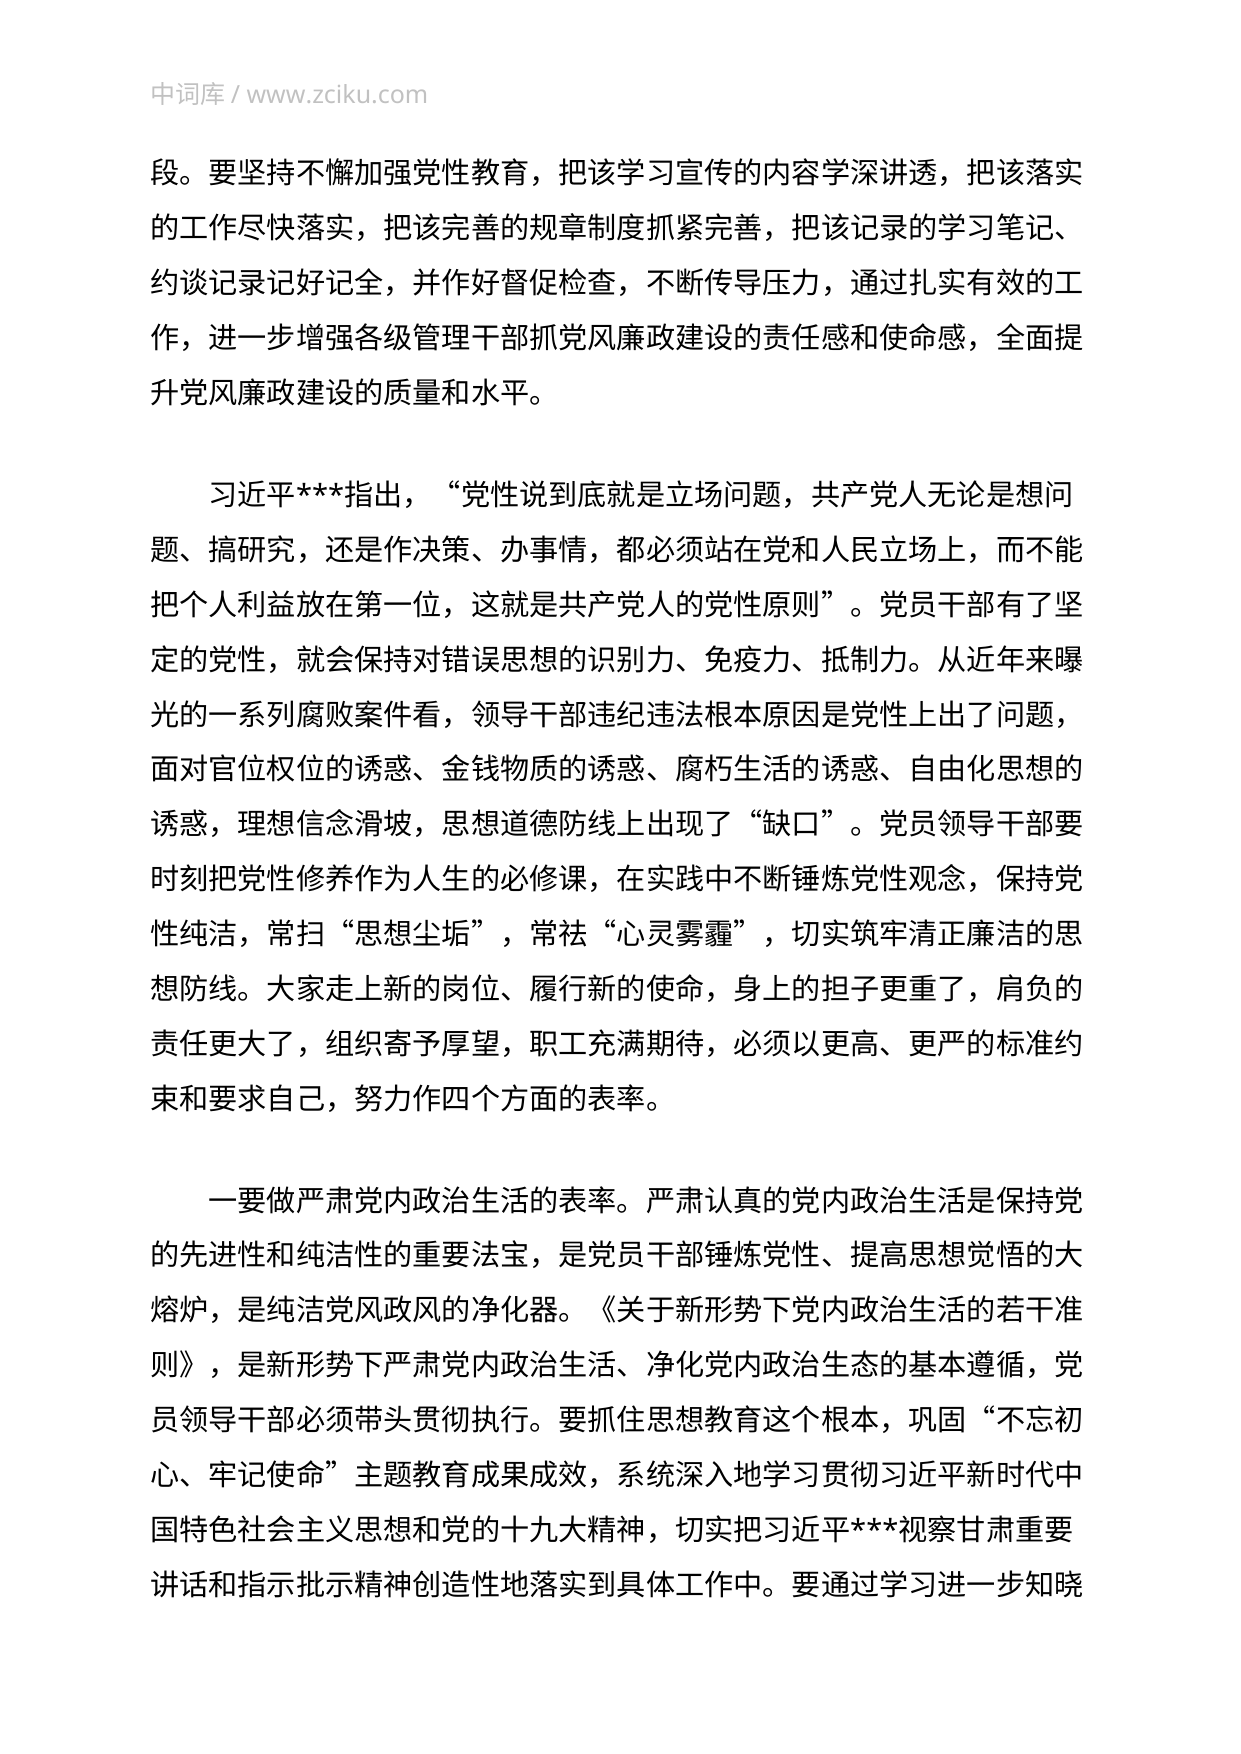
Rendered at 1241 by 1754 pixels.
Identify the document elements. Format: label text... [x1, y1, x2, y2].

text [150, 150, 1090, 412]
text 习近平***指出，“党性说到底就是立场问题，共产党人无论是想问题、搞研究，还是作决策、办事情，都必须站在党和人民立场上，而不能把个人利益放在第一位，这就是共产党人的党性原则”。党员干部有了坚定的党性，就会保持对错误思想的识别力、免疫力、抵制力。从近年来曝光的一系列腐败案件看，领导干部违纪违法根本原因是党性上出了问题，面对官位权位的诱惑、金钱物质的诱惑、腐朽生活的诱惑、自由化思想的诱惑，理想信念滑坡，思想道德防线上出现了“缺口”。党员领导干部要时刻把党性修养作为人生的必修课，在实践中不断锤炼党性观念，保持党性纯洁，常扫“思想尘垢”，常祛“心灵雾霾”，切实筑牢清正廉洁的思想防线。大家走上新的岗位、履行新的使命，身上的担子更重了，肩负的责任更大了，组织寄予厚望，职工充满期待，必须以更高、更严的标准约束和要求自己，努力作四个方面的表率。 [150, 471, 1090, 1118]
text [150, 1177, 1090, 1604]
